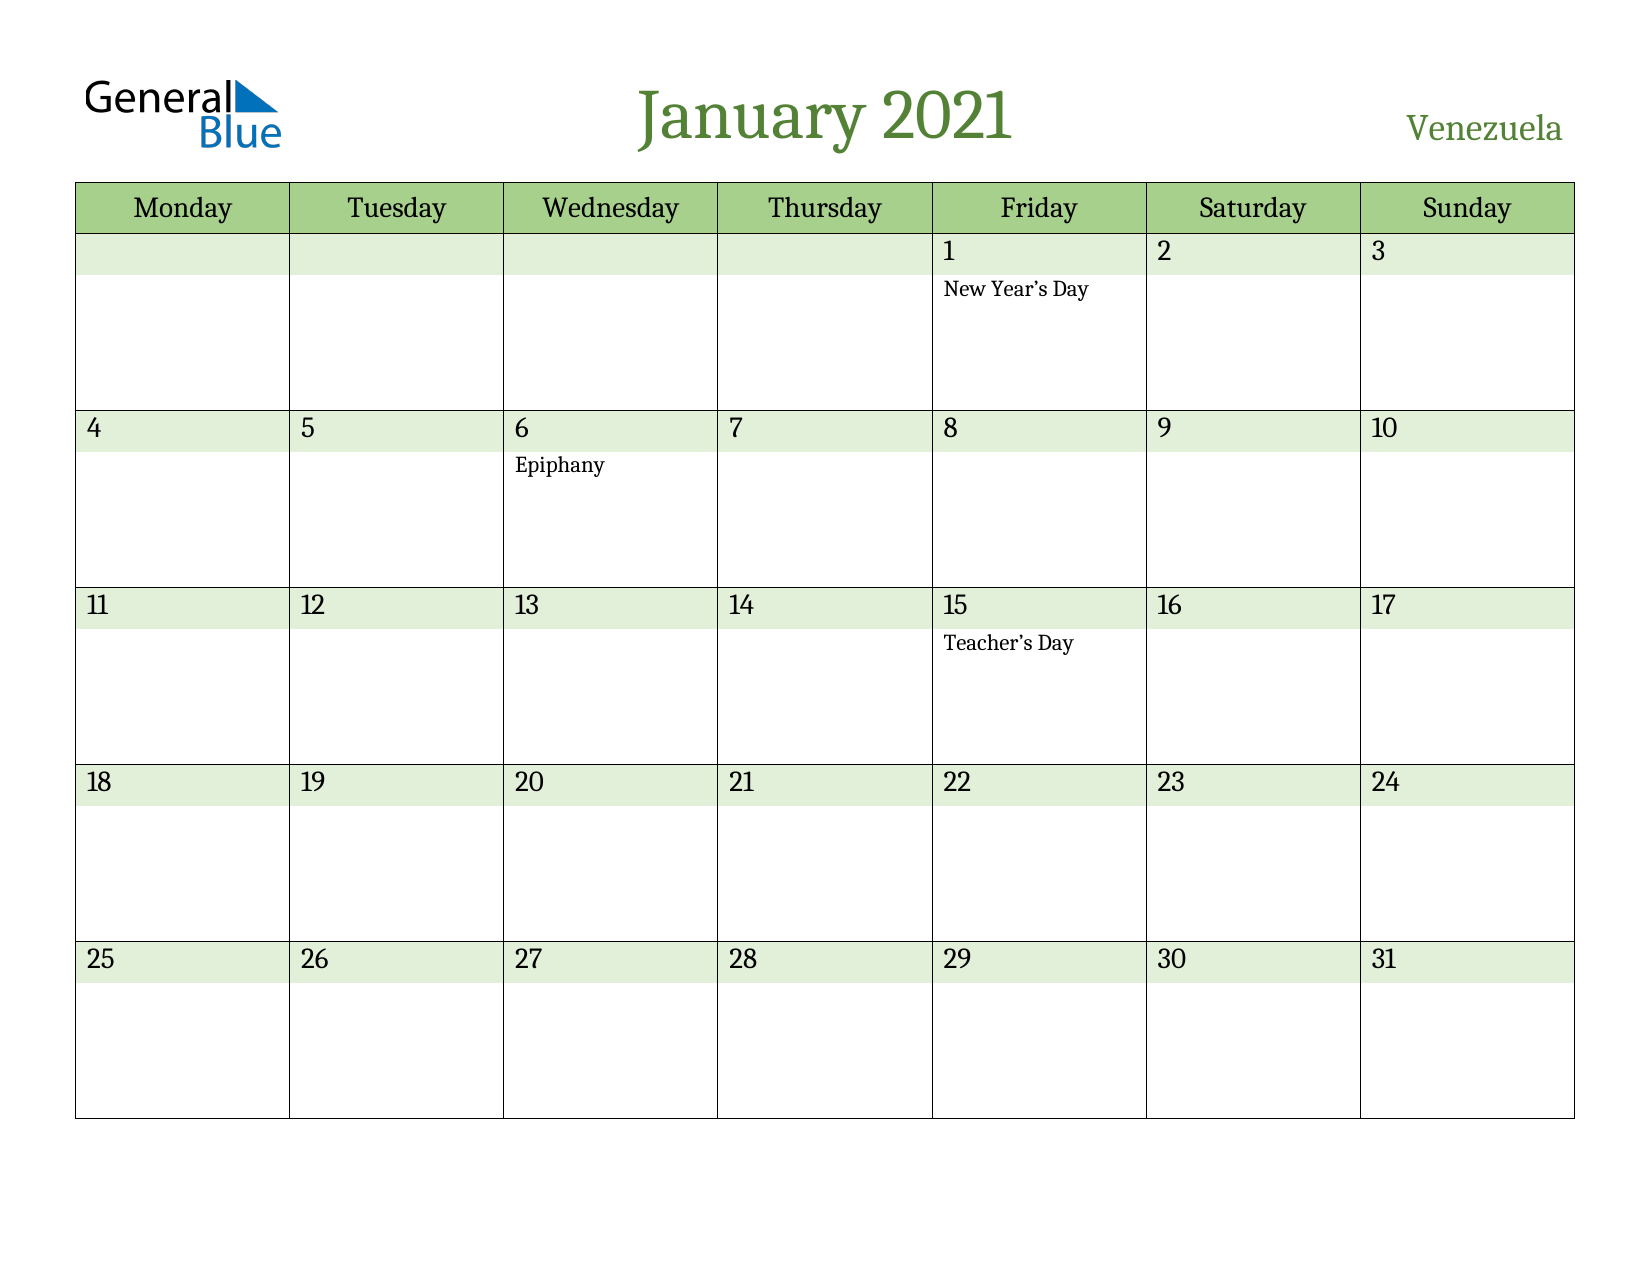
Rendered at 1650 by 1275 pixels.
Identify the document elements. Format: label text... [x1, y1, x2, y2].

table_cell 26 [290, 942, 503, 983]
table_cell 21 [718, 765, 932, 806]
table_cell [1147, 629, 1360, 764]
table_cell 31 [1361, 942, 1574, 983]
picture [86, 80, 281, 148]
table_cell 7 [718, 411, 932, 452]
table_cell [933, 452, 1146, 587]
table_cell Thursday [718, 183, 932, 233]
table_cell 13 [504, 588, 717, 629]
table_cell 30 [1147, 942, 1360, 983]
table_cell 24 [1361, 765, 1574, 806]
table_cell 3 [1361, 234, 1574, 275]
table_cell [504, 234, 717, 275]
table_cell 22 [933, 765, 1146, 806]
table_cell 19 [290, 765, 503, 806]
table_cell [718, 806, 932, 941]
table_cell 25 [76, 942, 289, 983]
table_cell New Year’s Day [933, 275, 1146, 410]
table_cell Monday [76, 183, 289, 233]
table_cell [504, 806, 717, 941]
table_cell Sunday [1361, 183, 1574, 233]
table_cell [76, 629, 289, 764]
table_cell [1147, 806, 1360, 941]
table_cell 2 [1147, 234, 1360, 275]
table_cell [290, 234, 503, 275]
table_header [76, 75, 503, 182]
table_cell 14 [718, 588, 932, 629]
table_cell [504, 275, 717, 410]
table_cell Tuesday [290, 183, 503, 233]
table_cell [504, 983, 717, 1118]
table_cell [290, 452, 503, 587]
table_cell 15 [933, 588, 1146, 629]
table_cell 16 [1147, 588, 1360, 629]
table_cell [718, 234, 932, 275]
table_cell [1147, 452, 1360, 587]
table_cell [504, 629, 717, 764]
table_cell [933, 983, 1146, 1118]
table_header January 2021 [504, 75, 1146, 182]
table_cell 5 [290, 411, 503, 452]
table_cell Friday [933, 183, 1146, 233]
table_cell 29 [933, 942, 1146, 983]
table_cell 17 [1361, 588, 1574, 629]
table_cell [1361, 629, 1574, 764]
table_cell [76, 234, 289, 275]
table_cell [1361, 452, 1574, 587]
table_cell Wednesday [504, 183, 717, 233]
table_cell 11 [76, 588, 289, 629]
table_cell 18 [76, 765, 289, 806]
table_cell [1361, 806, 1574, 941]
table_cell 12 [290, 588, 503, 629]
table_cell 4 [76, 411, 289, 452]
table_cell [76, 452, 289, 587]
table_cell 28 [718, 942, 932, 983]
table_cell Teacher’s Day [933, 629, 1146, 764]
table_cell 9 [1147, 411, 1360, 452]
table_cell [76, 983, 289, 1118]
table_cell [933, 806, 1146, 941]
table_cell [1147, 983, 1360, 1118]
table_cell [290, 806, 503, 941]
table_cell [290, 629, 503, 764]
table_cell [718, 629, 932, 764]
table_cell [718, 275, 932, 410]
table_cell Epiphany [504, 452, 717, 587]
table_cell [76, 275, 289, 410]
table_header Venezuela [1146, 75, 1574, 182]
table_cell 6 [504, 411, 717, 452]
table_cell 27 [504, 942, 717, 983]
table_cell [718, 452, 932, 587]
table_cell 10 [1361, 411, 1574, 452]
table_cell [1361, 275, 1574, 410]
table_cell [1147, 275, 1360, 410]
table_cell 20 [504, 765, 717, 806]
table_cell 23 [1147, 765, 1360, 806]
table_cell [1361, 983, 1574, 1118]
table_cell [290, 983, 503, 1118]
table_cell 1 [933, 234, 1146, 275]
table_cell Saturday [1147, 183, 1360, 233]
table_cell 8 [933, 411, 1146, 452]
table_cell [290, 275, 503, 410]
table_cell [76, 806, 289, 941]
table_cell [718, 983, 932, 1118]
